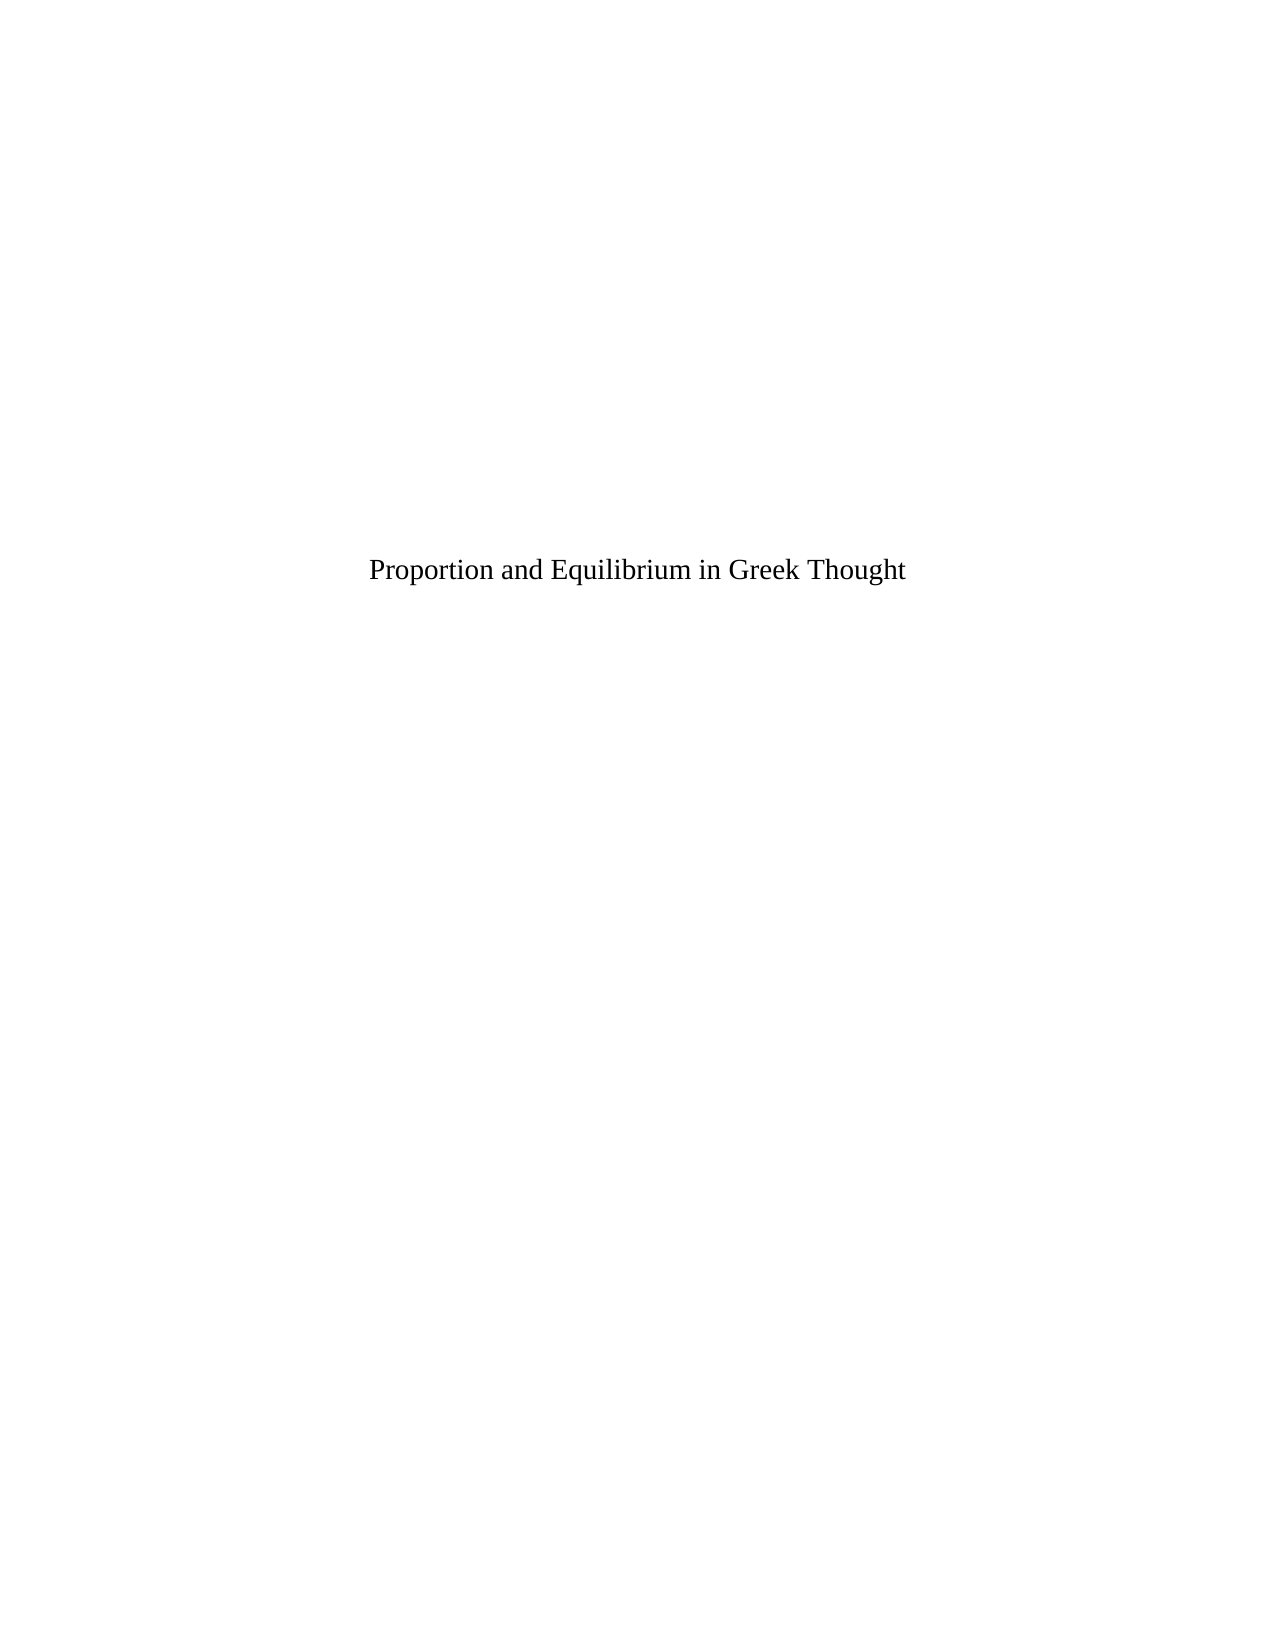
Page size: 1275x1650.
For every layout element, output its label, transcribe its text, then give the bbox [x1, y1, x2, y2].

text Proportion and Equilibrium in Greek Thought [150, 552, 1125, 586]
